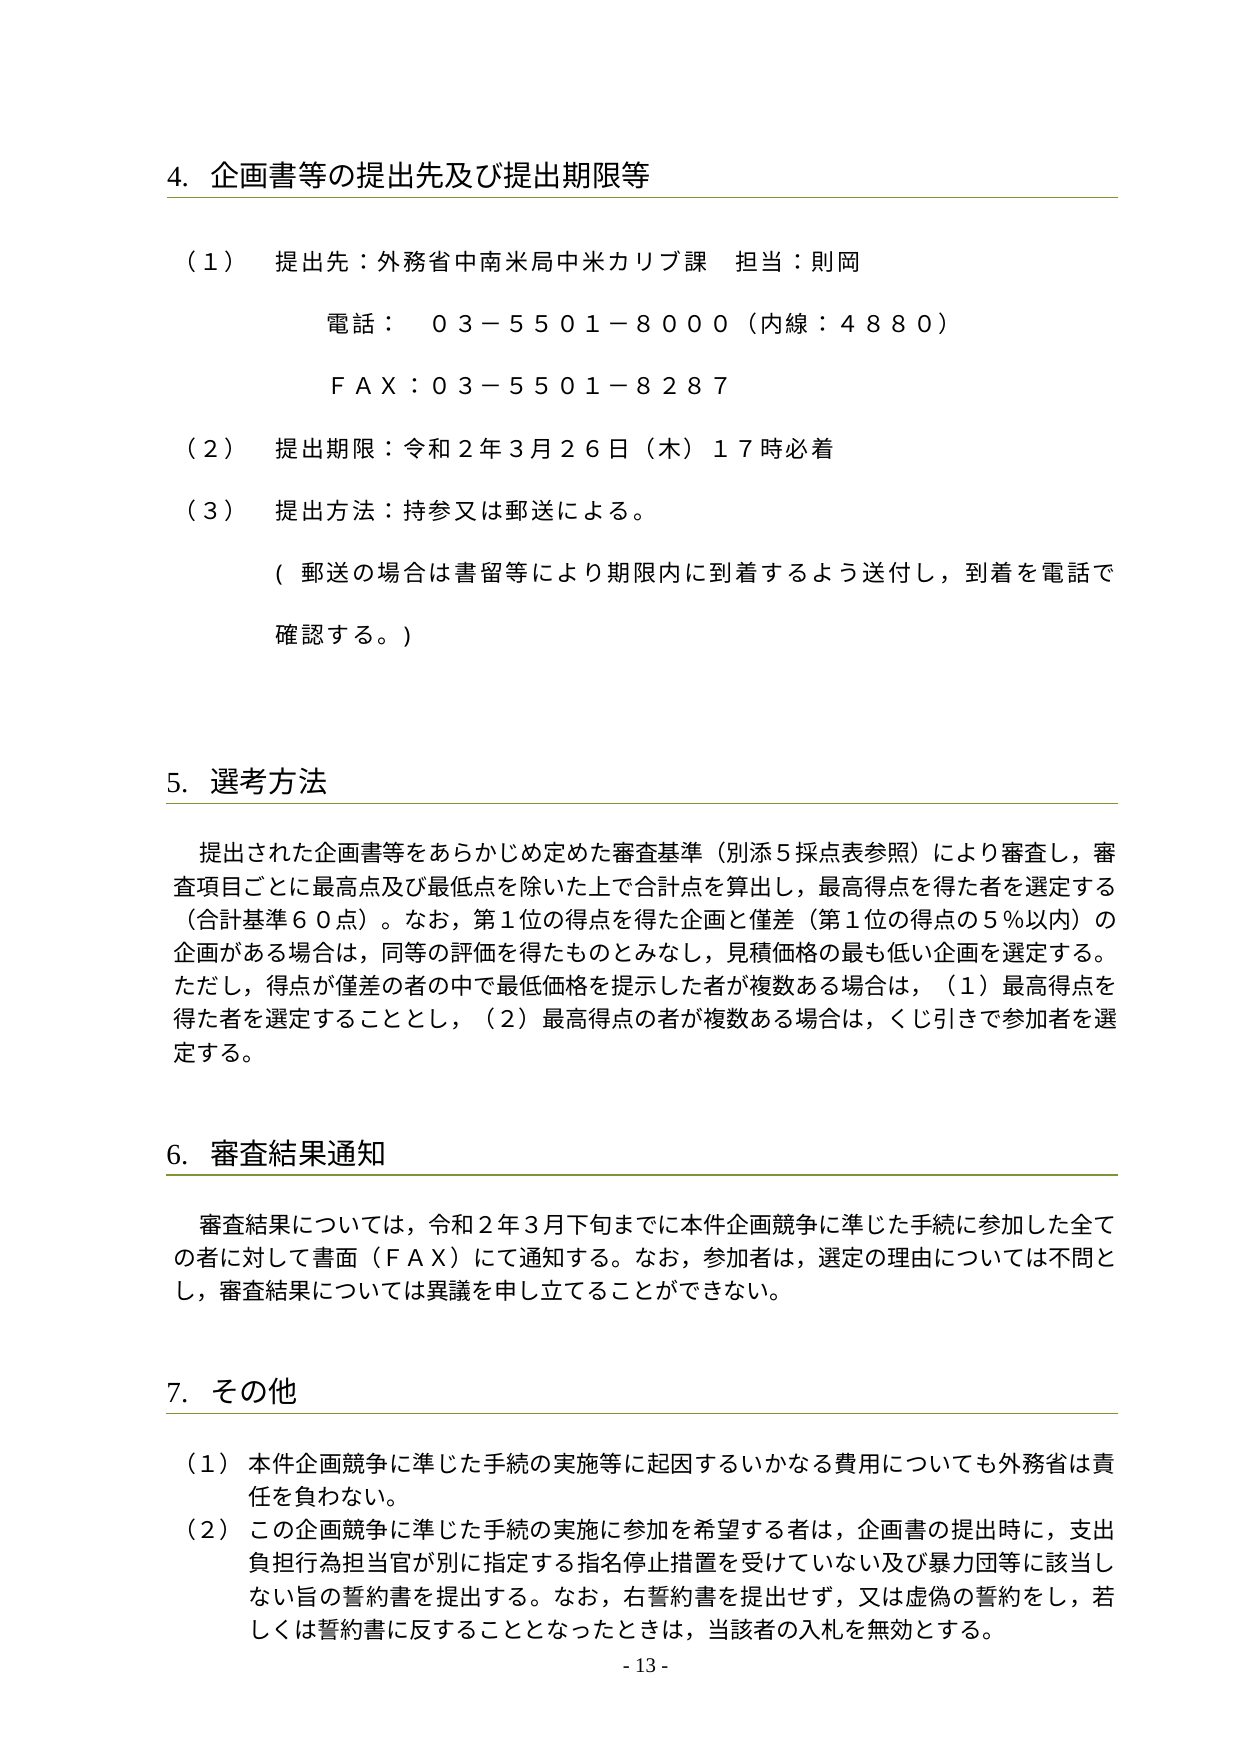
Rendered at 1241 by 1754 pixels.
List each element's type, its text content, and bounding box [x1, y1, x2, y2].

text 審査結果については，令和２年３月下旬までに本件企画競争に準じた手続に参加した全ての者に対して書面（ＦＡＸ）にて通知する。なお，参加者は，選定の理由については不問とし，審査結果については異議を申し立てることができない。 [174, 1207, 1118, 1306]
text ＦＡＸ：０３－５５０１－８２８７ [122, 354, 1118, 416]
text 電話： ０３－５５０１－８０００（内線：４８８０） [122, 291, 1118, 354]
list 提出先：外務省中南米局中米カリブ課 担当：則岡 [148, 229, 1118, 291]
text 企画書等の提出先及び提出期限等 [167, 153, 1118, 197]
text 審査結果通知 [166, 1130, 1118, 1174]
list 本件企画競争に準じた手続の実施等に起因するいかなる費用についても外務省は責任を負わない。 [174, 1445, 1118, 1512]
text 選考方法 [166, 759, 1118, 803]
text その他 [166, 1369, 1118, 1413]
text (郵送の場合は書留等により期限内に到着するよう送付し，到着を電話で確認する。) [252, 541, 1118, 665]
text （２） 提出期限：令和２年３月２６日（木）１７時必着 [122, 416, 1118, 478]
text （３） 提出方法：持参又は郵送による。 [122, 478, 1118, 541]
text 提出された企画書等をあらかじめ定めた審査基準（別添５採点表参照）により審査し，審査項目ごとに最高点及び最低点を除いた上で合計点を算出し，最高得点を得た者を選定する（合計基準６０点）。なお，第１位の得点を得た企画と僅差（第１位の得点の５％以内）の企画がある場合は，同等の評価を得たものとみなし，見積価格の最も低い企画を選定する。ただし，得点が僅差の者の中で最低価格を提示した者が複数ある場合は，（１）最高得点を得た者を選定することとし，（２）最高得点の者が複数ある場合は，くじ引きで参加者を選定する。 [174, 835, 1118, 1068]
list この企画競争に準じた手続の実施に参加を希望する者は，企画書の提出時に，支出負担行為担当官が別に指定する指名停止措置を受けていない及び暴力団等に該当しない旨の誓約書を提出する。なお，右誓約書を提出せず，又は虚偽の誓約をし，若しくは誓約書に反することとなったときは，当該者の入札を無効とする。 [174, 1512, 1118, 1645]
